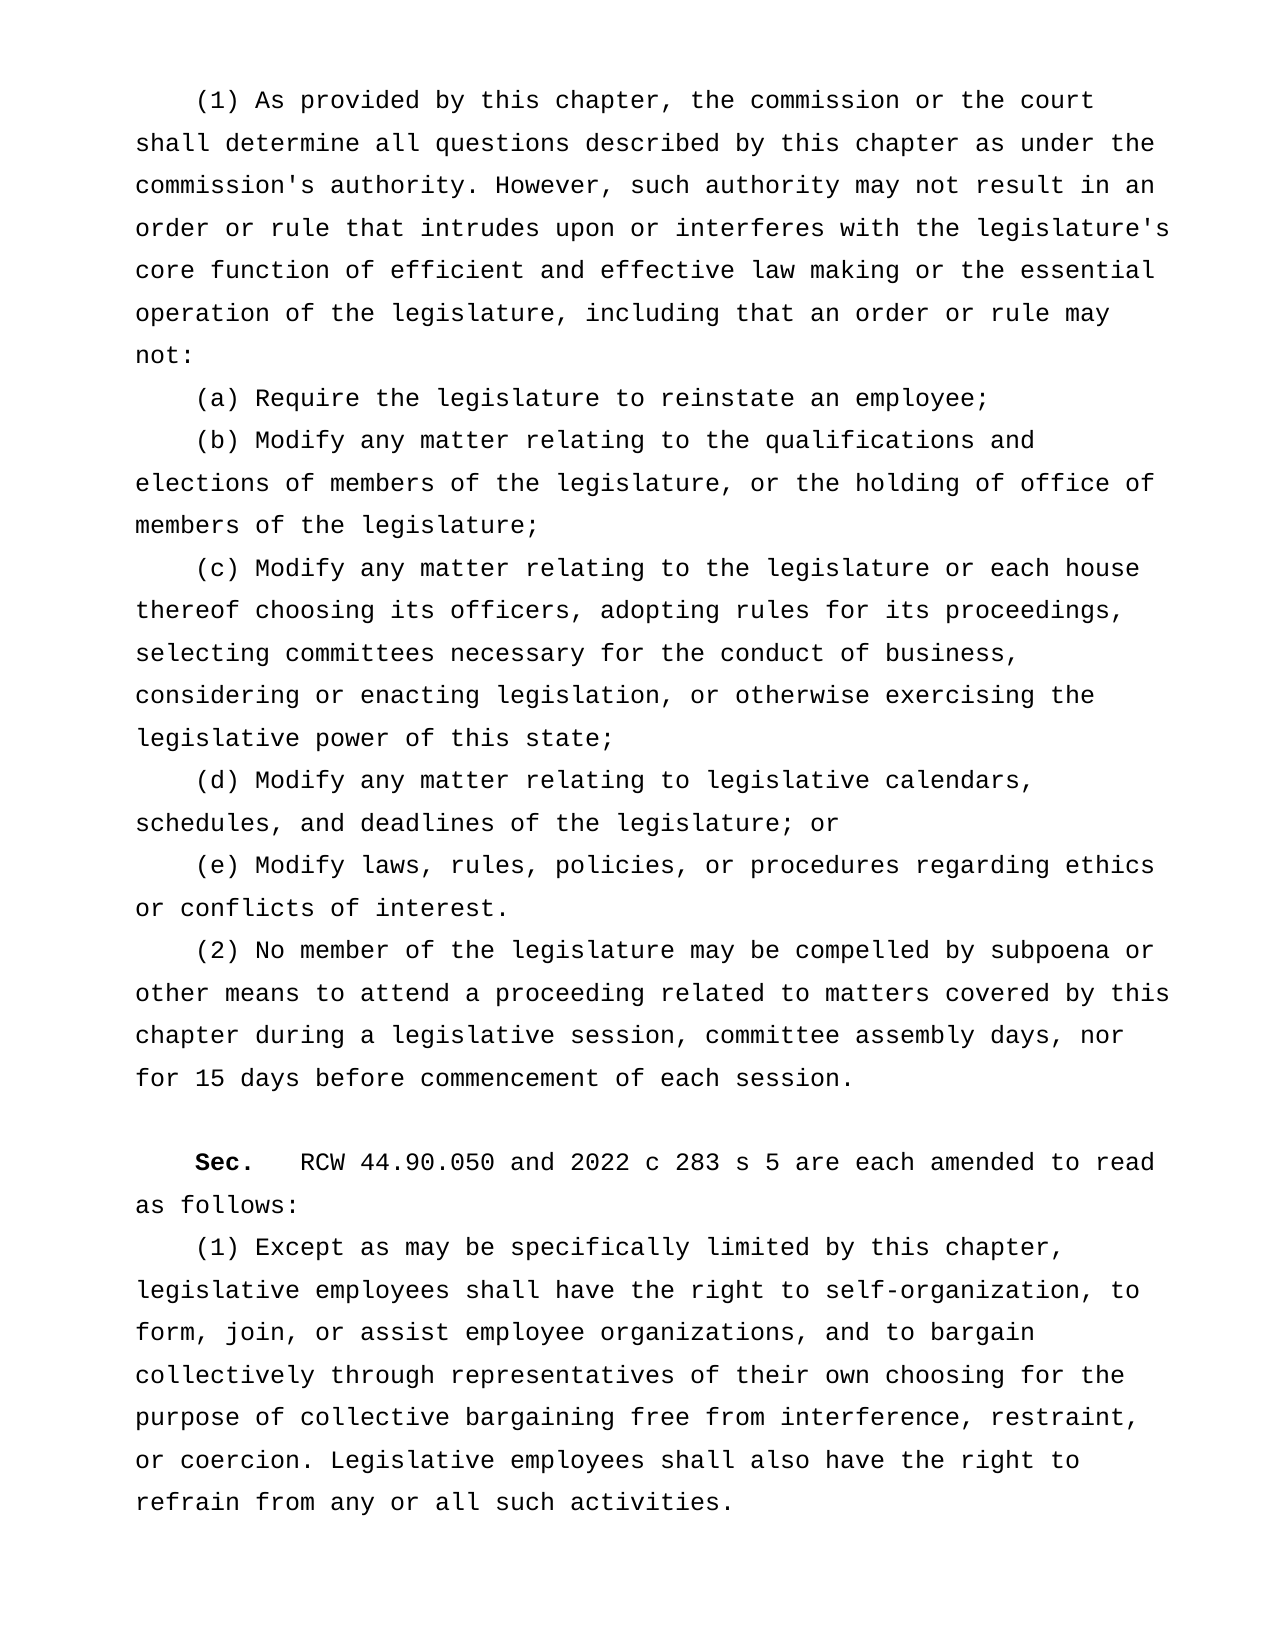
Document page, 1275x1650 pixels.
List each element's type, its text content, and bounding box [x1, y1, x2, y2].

text (a) Require the legislature to reinstate an employee; [135, 372, 1170, 415]
text (e) Modify laws, rules, policies, or procedures regarding ethics or conflicts of interest. [135, 840, 1170, 925]
text (2) No member of the legislature may be compelled by subpoena or other means to attend a proceeding related to matters covered by this chapter during a legislative session, committee assembly days, nor for 15 days before commencement of each session. [135, 925, 1170, 1095]
text (b) Modify any matter relating to the qualifications and elections of members of the legislature, or the holding of office of members of the legislature; [135, 415, 1170, 542]
text (c) Modify any matter relating to the legislature or each house thereof choosing its officers, adopting rules for its proceedings, selecting committees necessary for the conduct of business, considering or enacting legislation, or otherwise exercising the legislative power of this state; [135, 542, 1170, 755]
text (1) Except as may be specifically limited by this chapter, legislative employees shall have the right to self-organization, to form, join, or assist employee organizations, and to bargain collectively through representatives of their own choosing for the purpose of collective bargaining free from interference, restraint, or coercion. Legislative employees shall also have the right to refrain from any or all such activities. [135, 1222, 1170, 1519]
text (1) As provided by this chapter, the commission or the court shall determine all questions described by this chapter as under the commission's authority. However, such authority may not result in an order or rule that intrudes upon or interferes with the legislature's core function of efficient and effective law making or the essential operation of the legislature, including that an order or rule may not: [135, 75, 1170, 372]
text (d) Modify any matter relating to legislative calendars, schedules, and deadlines of the legislature; or [135, 755, 1170, 840]
text Sec. RCW 44.90.050 and 2022 c 283 s 5 are each amended to read as follows: [135, 1137, 1170, 1222]
